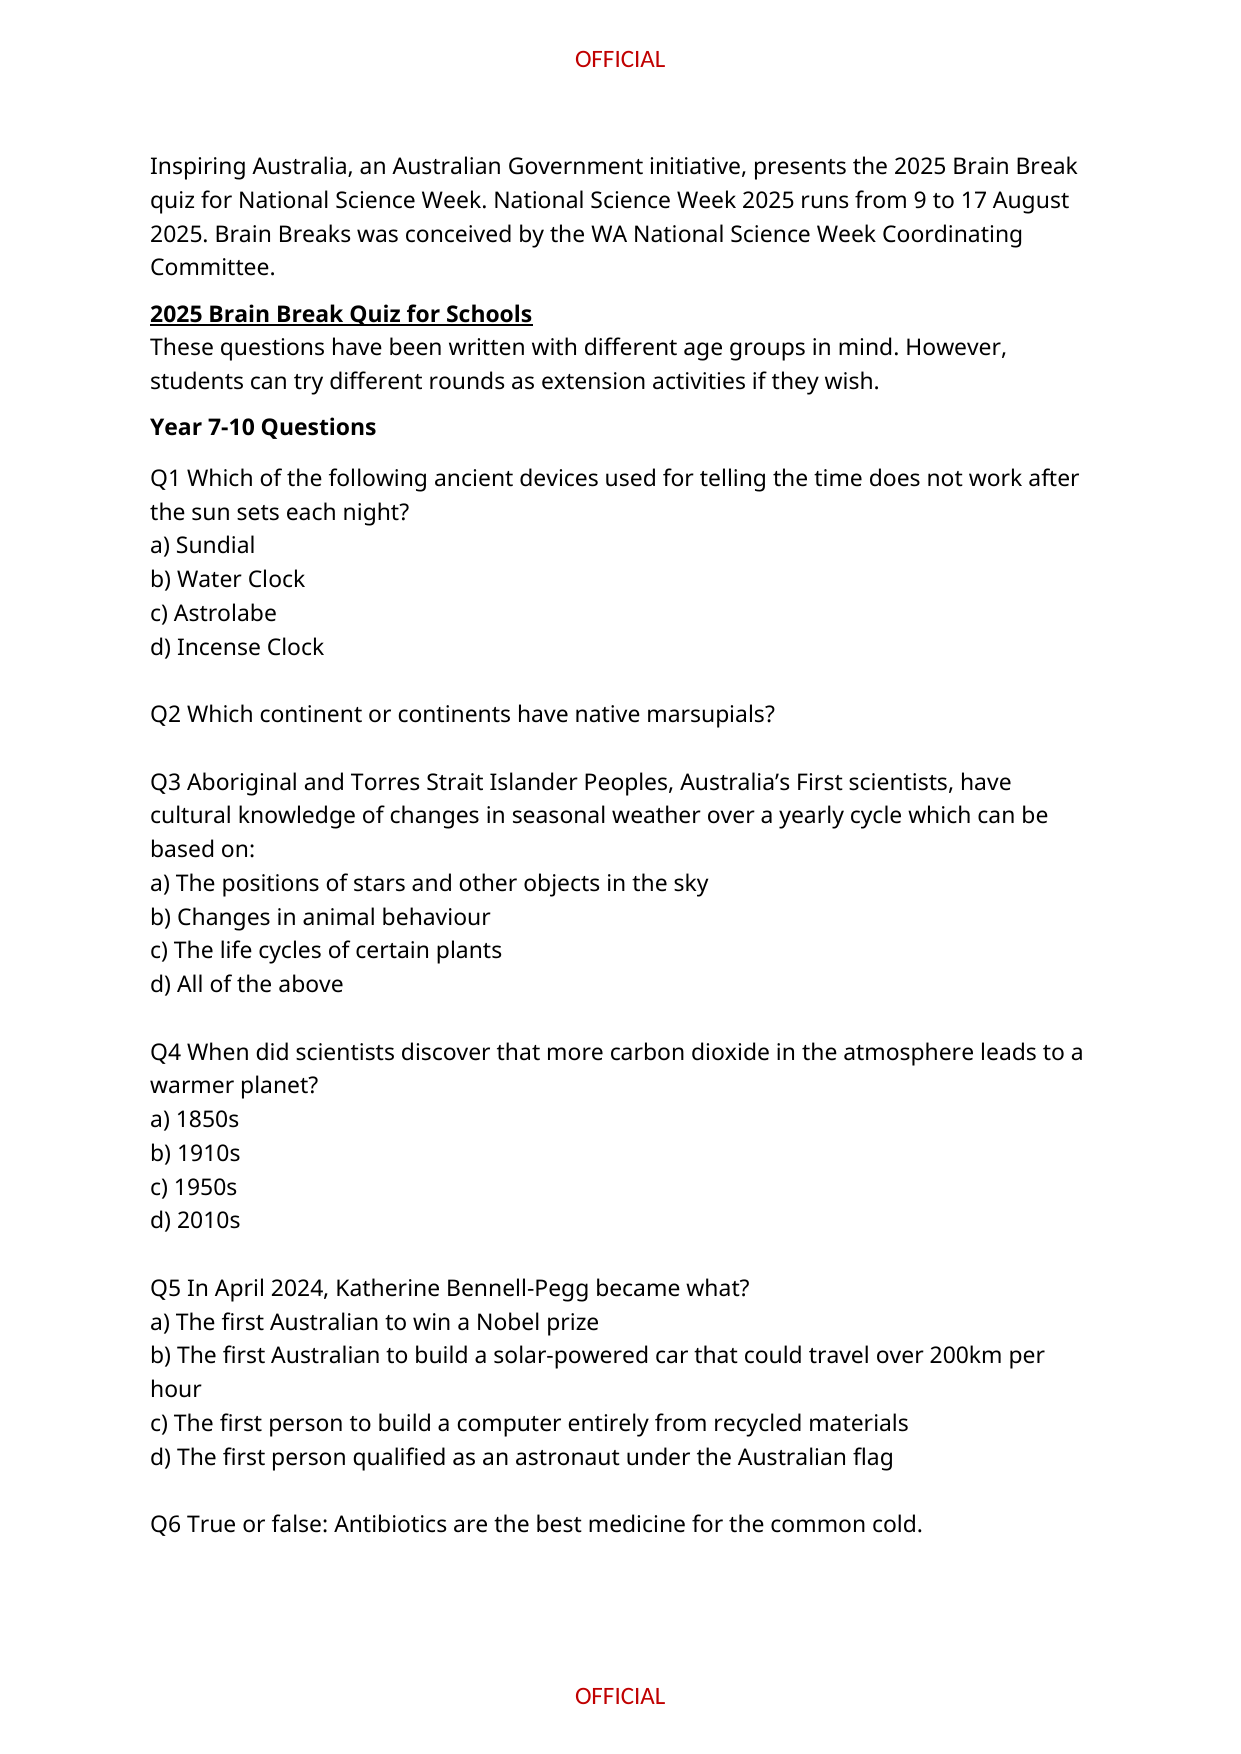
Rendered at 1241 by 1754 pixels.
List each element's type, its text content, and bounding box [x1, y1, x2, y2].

text d) 2010s [150, 1204, 1090, 1235]
text Q4 When did scientists discover that more carbon dioxide in the atmosphere leads to a warmer planet? [150, 1035, 1090, 1100]
text b) Water Clock [150, 563, 1090, 594]
text 2025 Brain Break Quiz for Schools [150, 297, 1090, 329]
text Q2 Which continent or continents have native marsupials? [150, 698, 1090, 729]
text Q3 Aboriginal and Torres Strait Islander Peoples, Australia’s First scientists, have cultural knowledge of changes in seasonal weather over a yearly cycle which can be based on: [150, 765, 1090, 864]
text d) The first person qualified as an astronaut under the Australian flag [150, 1440, 1090, 1472]
text a) The positions of stars and other objects in the sky b) Changes in animal behaviour [150, 867, 1090, 932]
text Q1 Which of the following ancient devices used for telling the time does not work after the sun sets each night? [150, 462, 1090, 527]
text c) The first person to build a computer entirely from recycled materials [150, 1407, 1090, 1438]
text a) 1850s [150, 1103, 1090, 1134]
text Inspiring Australia, an Australian Government initiative, presents the 2025 Brain Break quiz for National Science Week. National Science Week 2025 runs from 9 to 17 August 2025. Brain Breaks was conceived by the WA National Science Week Coordinating Committee. [150, 150, 1090, 282]
text a) Sundial [150, 529, 1090, 560]
text c) Astrolabe [150, 597, 1090, 628]
text b) 1910s [150, 1137, 1090, 1168]
text b) The first Australian to build a solar-powered car that could travel over 200km per hour [150, 1339, 1090, 1404]
text d) All of the above [150, 968, 1090, 999]
text Q5 In April 2024, Katherine Bennell-Pegg became what? [150, 1272, 1090, 1303]
text c) The life cycles of certain plants [150, 934, 1090, 965]
text d) Incense Clock [150, 630, 1090, 662]
text a) The first Australian to win a Nobel prize [150, 1305, 1090, 1337]
text c) 1950s [150, 1170, 1090, 1202]
text Q6 True or false: Antibiotics are the best medicine for the common cold. [150, 1508, 1090, 1539]
text Year 7-10 Questions [150, 411, 1090, 442]
text These questions have been written with different age groups in mind. However, students can try different rounds as extension activities if they wish. [150, 331, 1090, 396]
